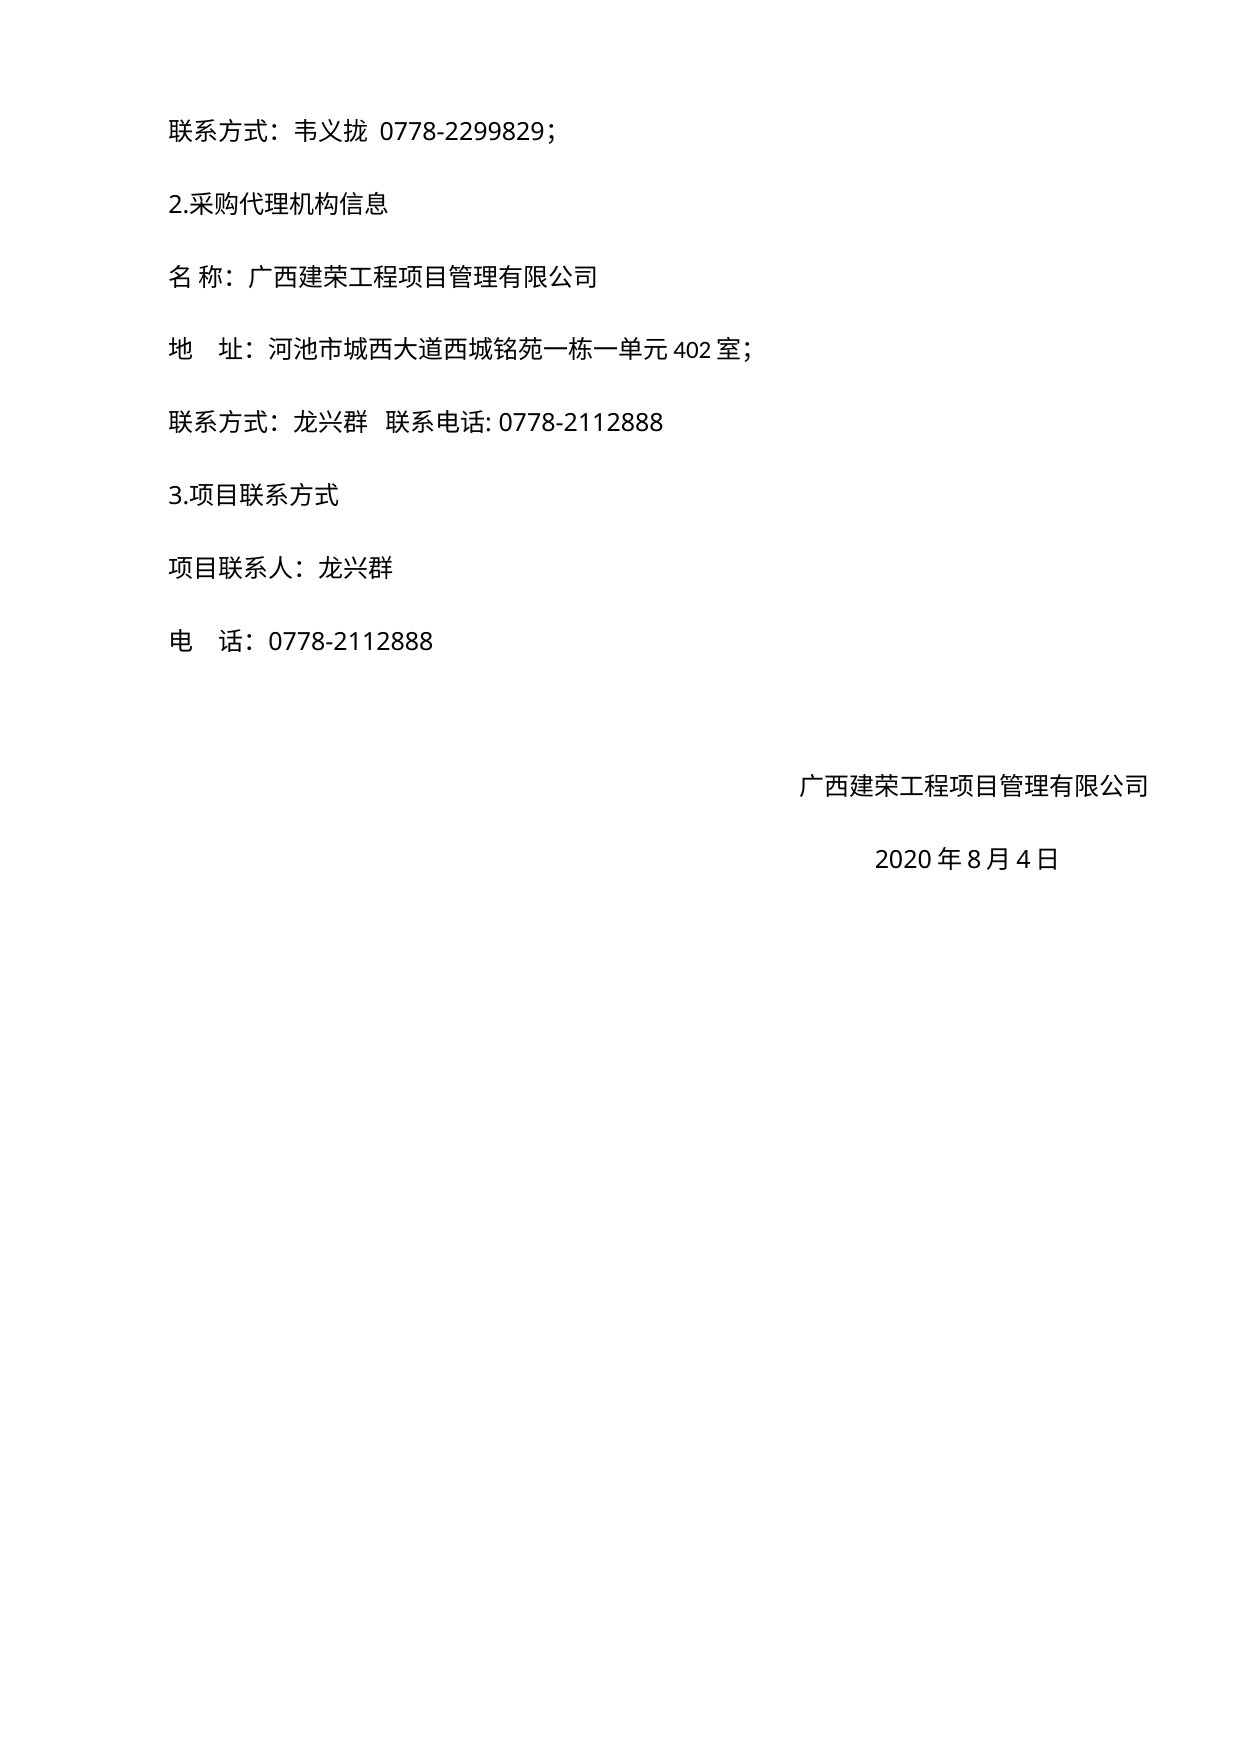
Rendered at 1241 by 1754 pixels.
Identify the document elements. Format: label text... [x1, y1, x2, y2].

text 3.项目联系方式 [118, 461, 1152, 526]
text 2.采购代理机构信息 [118, 170, 1152, 235]
text 广西建荣工程项目管理有限公司 [118, 752, 1152, 817]
text 名 称：广西建荣工程项目管理有限公司 [118, 243, 1152, 308]
text 2020年8月4日 [118, 825, 1152, 890]
text 电 话：0778-2112888 [118, 607, 1152, 672]
text 项目联系人：龙兴群 [118, 534, 1152, 599]
text 联系方式：韦义拢 0778-2299829； [118, 97, 1152, 162]
text 联系方式：龙兴群 联系电话: 0778-2112888 [118, 388, 1152, 453]
text 地 址：河池市城西大道西城铭苑一栋一单元402室； [118, 315, 1152, 380]
